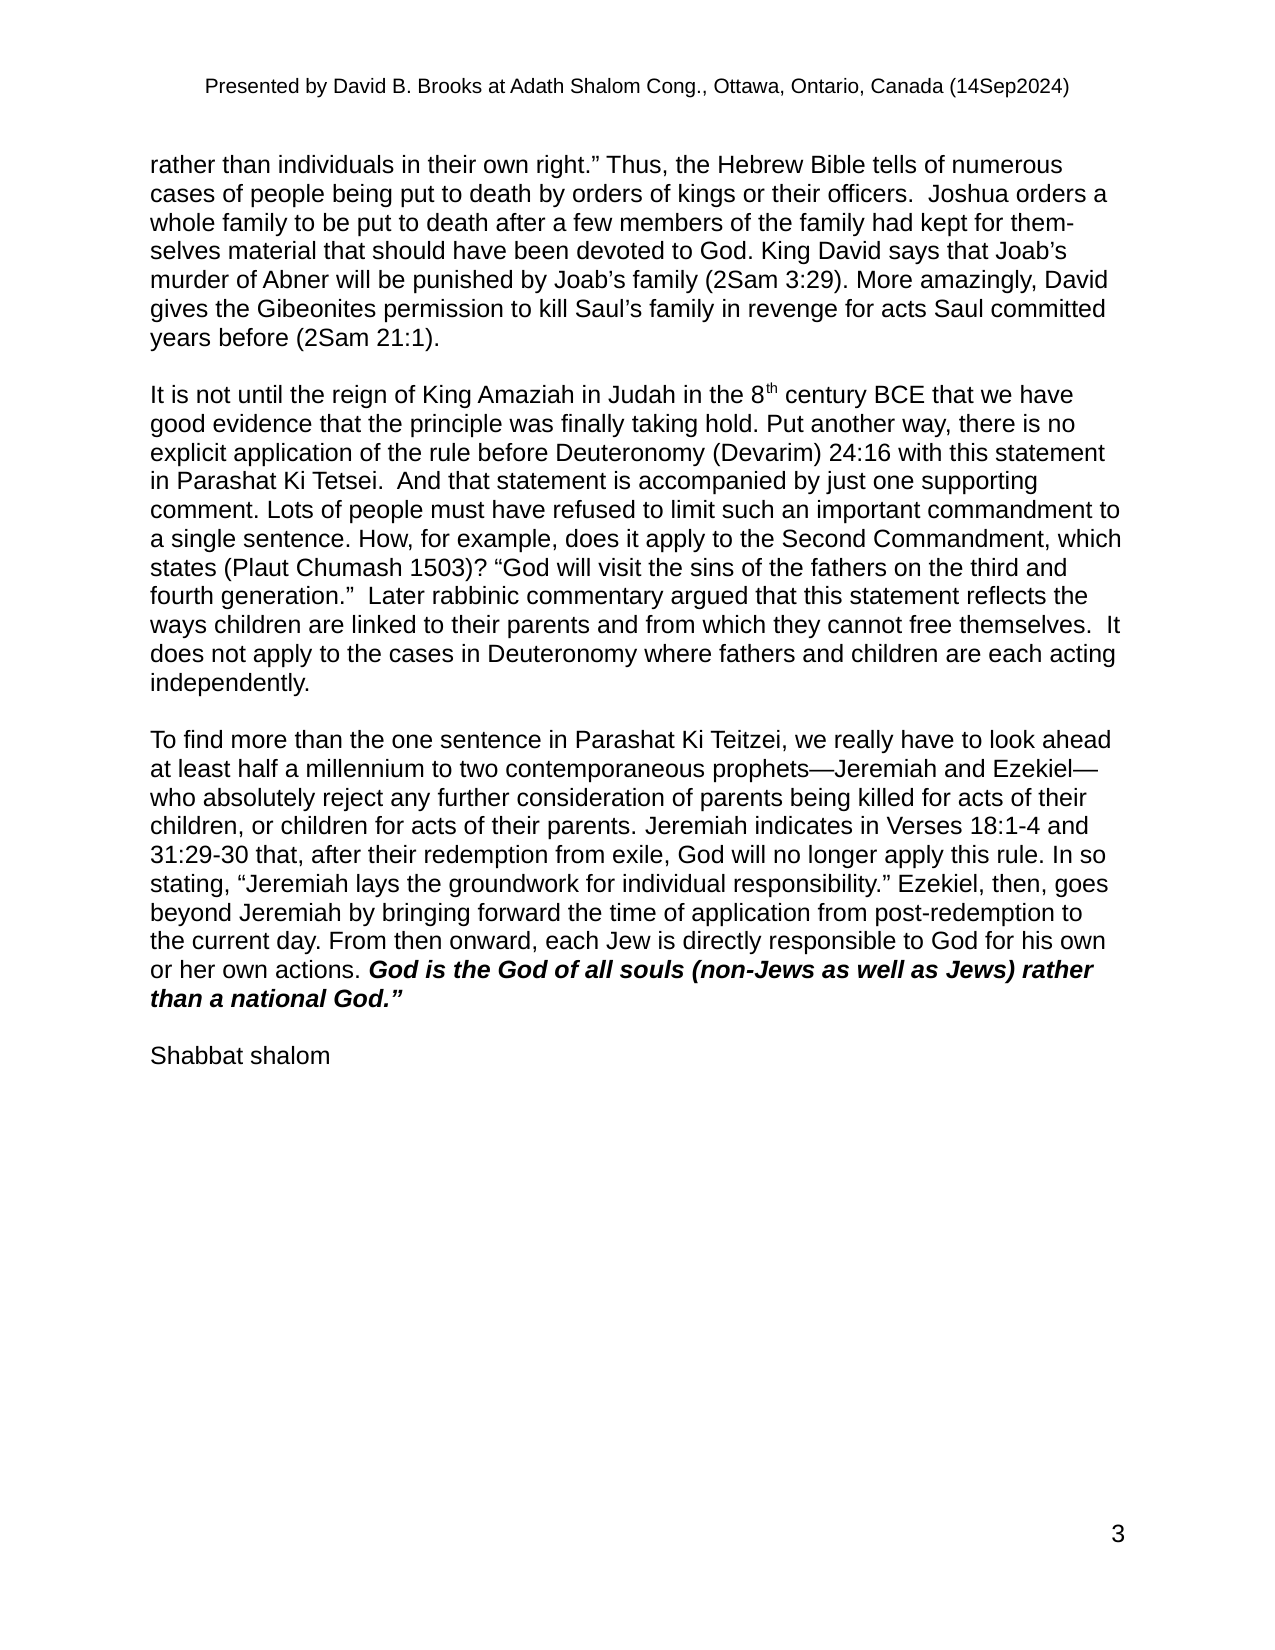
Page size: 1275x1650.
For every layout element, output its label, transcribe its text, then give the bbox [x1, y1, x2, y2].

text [150, 150, 1125, 351]
text It is not until the reign of King Amaziah in Judah in the 8th century BCE that we have good evidence that the principle was finally taking hold. Put another way, there is no explicit application of the rule before Deuteronomy (Devarim) 24:16 with this statement in Parashat Ki Tetsei. And that statement is accompanied by just one supporting comment. Lots of people must have refused to limit such an important commandment to a single sentence. How, for example, does it apply to the Second Commandment, which states (Plaut Chumash 1503)? “God will visit the sins of the fathers on the third and fourth generation.” Later rabbinic commentary argued that this statement reflects the ways children are linked to their parents and from which they cannot free themselves. It does not apply to the cases in Deuteronomy where fathers and children are each acting independently. [150, 380, 1125, 696]
text To find more than the one sentence in Parashat Ki Teitzei, we really have to look ahead at least half a millennium to two contemporaneous prophets—Jeremiah and Ezekiel—who absolutely reject any further consideration of parents being killed for acts of their children, or children for acts of their parents. Jeremiah indicates in Verses 18:1-4 and 31:29-30 that, after their redemption from exile, God will no longer apply this rule. In so stating, “Jeremiah lays the groundwork for individual responsibility.” Ezekiel, then, goes beyond Jeremiah by bringing forward the time of application from post-redemption to the current day. From then onward, each Jew is directly responsible to God for his own or her own actions. God is the God of all souls (non-Jews as well as Jews) rather than a national God.” [150, 725, 1125, 1012]
text Shabbat shalom [150, 1041, 1125, 1070]
